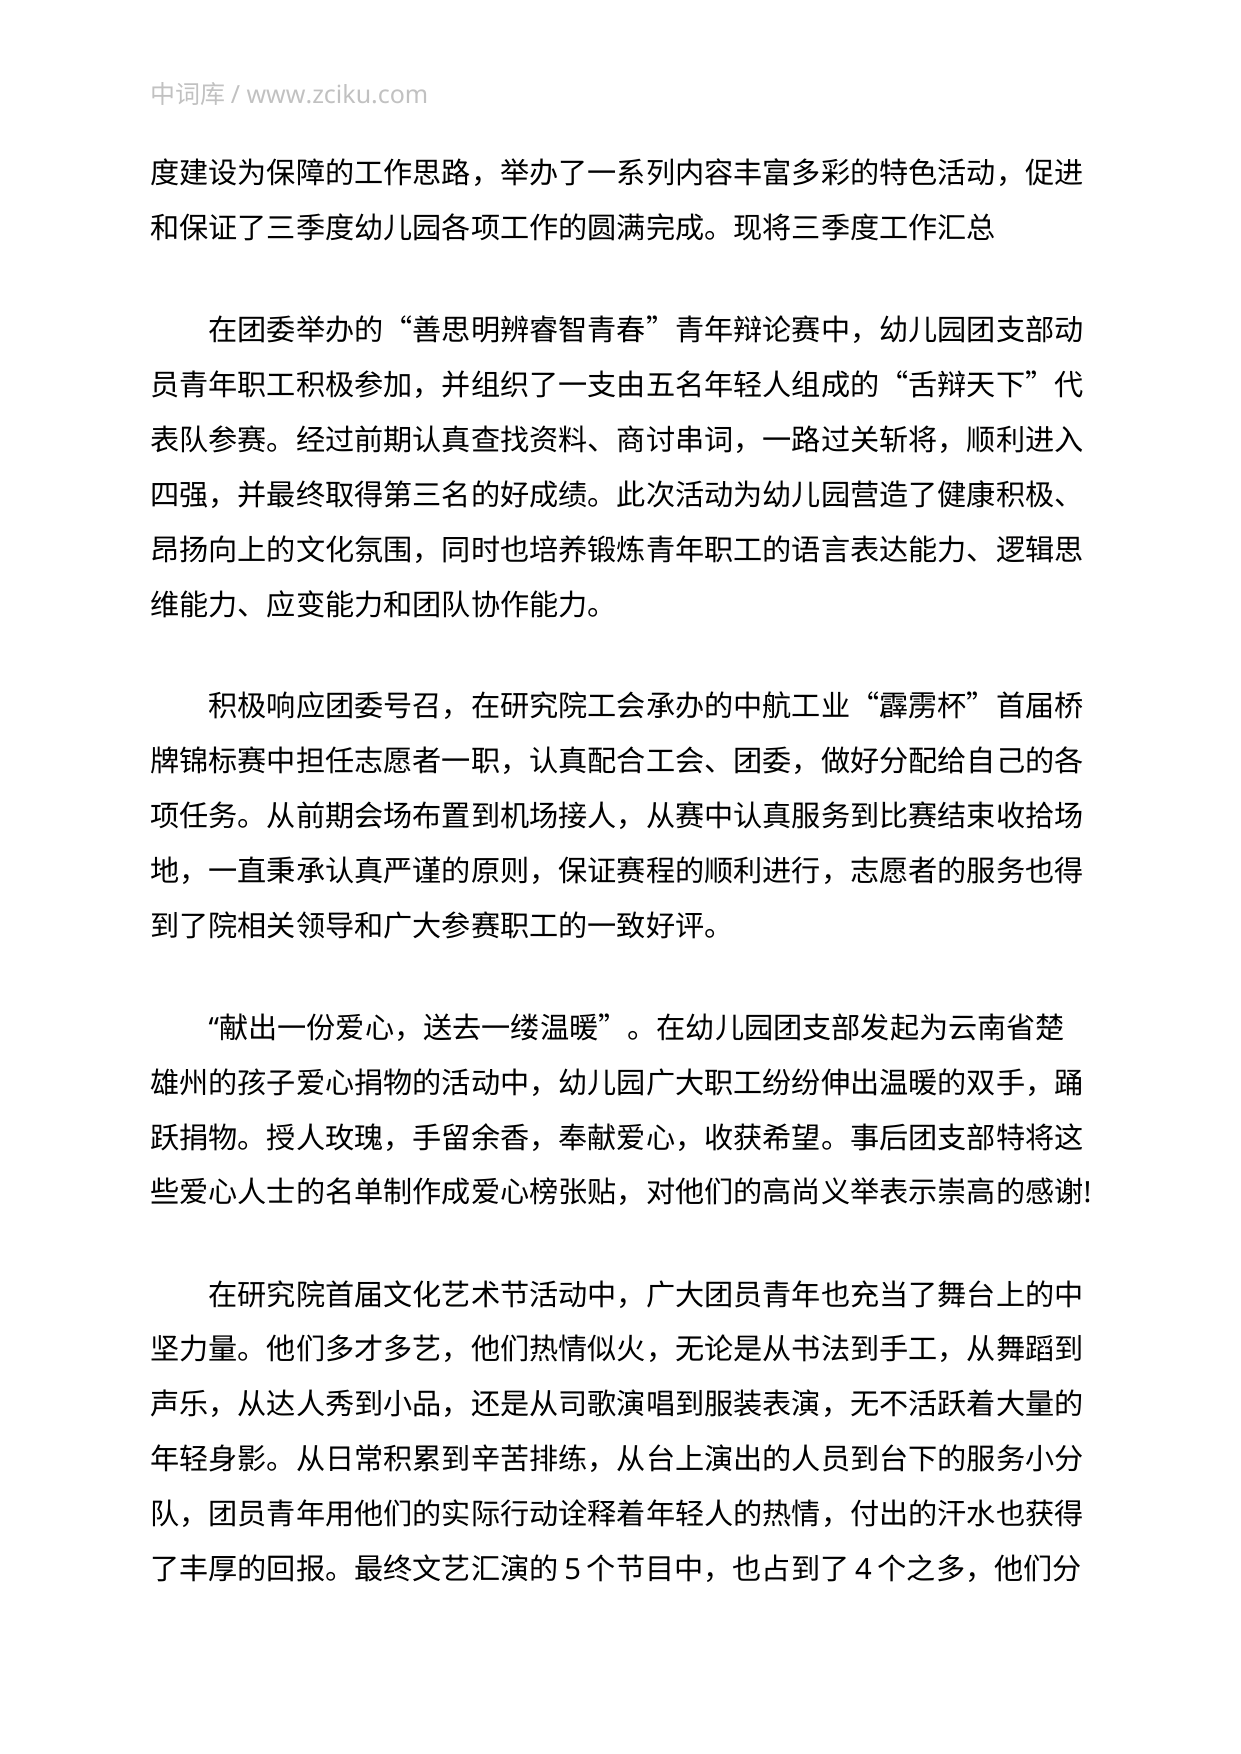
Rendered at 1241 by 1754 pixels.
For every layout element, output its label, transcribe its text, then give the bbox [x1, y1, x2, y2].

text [150, 1271, 1090, 1588]
text “献出一份爱心，送去一缕温暖”。在幼儿园团支部发起为云南省楚雄州的孩子爱心捐物的活动中，幼儿园广大职工纷纷伸出温暖的双手，踊跃捐物。授人玫瑰，手留余香，奉献爱心，收获希望。事后团支部特将这些爱心人士的名单制作成爱心榜张贴，对他们的高尚义举表示崇高的感谢! [150, 1004, 1090, 1211]
text 在团委举办的“善思明辨睿智青春”青年辩论赛中，幼儿园团支部动员青年职工积极参加，并组织了一支由五名年轻人组成的“舌辩天下”代表队参赛。经过前期认真查找资料、商讨串词，一路过关斩将，顺利进入四强，并最终取得第三名的好成绩。此次活动为幼儿园营造了健康积极、昂扬向上的文化氛围，同时也培养锻炼青年职工的语言表达能力、逻辑思维能力、应变能力和团队协作能力。 [150, 307, 1090, 623]
text 积极响应团委号召，在研究院工会承办的中航工业“霹雳杯”首届桥牌锦标赛中担任志愿者一职，认真配合工会、团委，做好分配给自己的各项任务。从前期会场布置到机场接人，从赛中认真服务到比赛结束收拾场地，一直秉承认真严谨的原则，保证赛程的顺利进行，志愿者的服务也得到了院相关领导和广大参赛职工的一致好评。 [150, 683, 1090, 945]
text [150, 150, 1090, 247]
